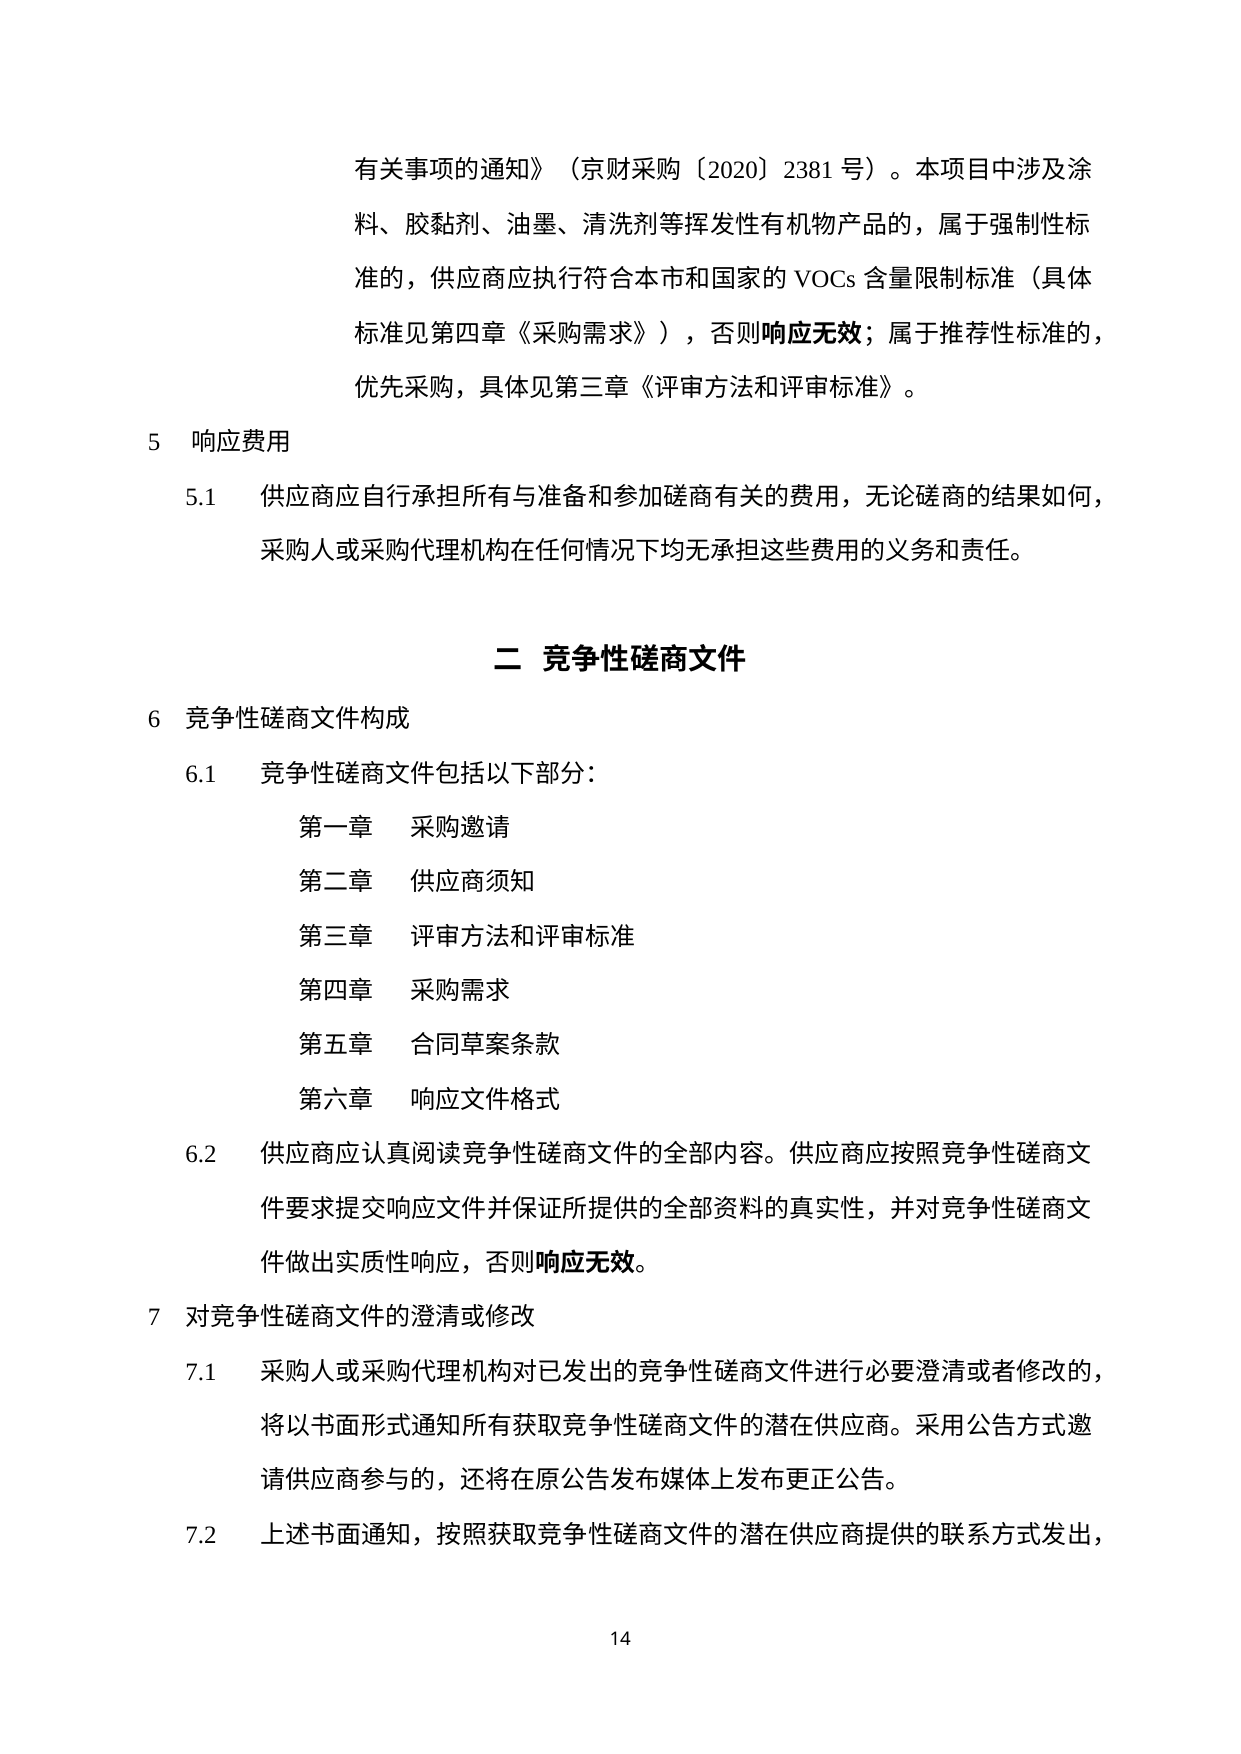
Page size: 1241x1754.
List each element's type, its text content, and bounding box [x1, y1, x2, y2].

list 竞争性磋商文件包括以下部分： [185, 753, 1092, 789]
list 合同草案条款 [298, 1025, 1092, 1061]
list 供应商应认真阅读竞争性磋商文件的全部内容。供应商应按照竞争性磋商文件要求提交响应文件并保证所提供的全部资料的真实性，并对竞争性磋商文件做出实质性响应，否则响应无效。 [185, 1134, 1092, 1279]
list 响应费用 [148, 422, 1092, 458]
list 竞争性磋商文件构成 [148, 699, 1092, 735]
list 评审方法和评审标准 [298, 916, 1092, 952]
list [260, 150, 1092, 404]
list 供应商应自行承担所有与准备和参加磋商有关的费用，无论磋商的结果如何，采购人或采购代理机构在任何情况下均无承担这些费用的义务和责任。 [185, 476, 1092, 567]
list 对竞争性磋商文件的澄清或修改 [148, 1297, 1092, 1333]
list 响应文件格式 [298, 1079, 1092, 1116]
list 采购需求 [298, 971, 1092, 1007]
list 采购人或采购代理机构对已发出的竞争性磋商文件进行必要澄清或者修改的，将以书面形式通知所有获取竞争性磋商文件的潜在供应商。采用公告方式邀请供应商参与的，还将在原公告发布媒体上发布更正公告。 [185, 1351, 1092, 1496]
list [185, 1514, 1092, 1551]
list 供应商须知 [298, 862, 1092, 898]
list 采购邀请 [298, 807, 1092, 844]
subtitle 二 竞争性磋商文件 [148, 635, 1092, 678]
